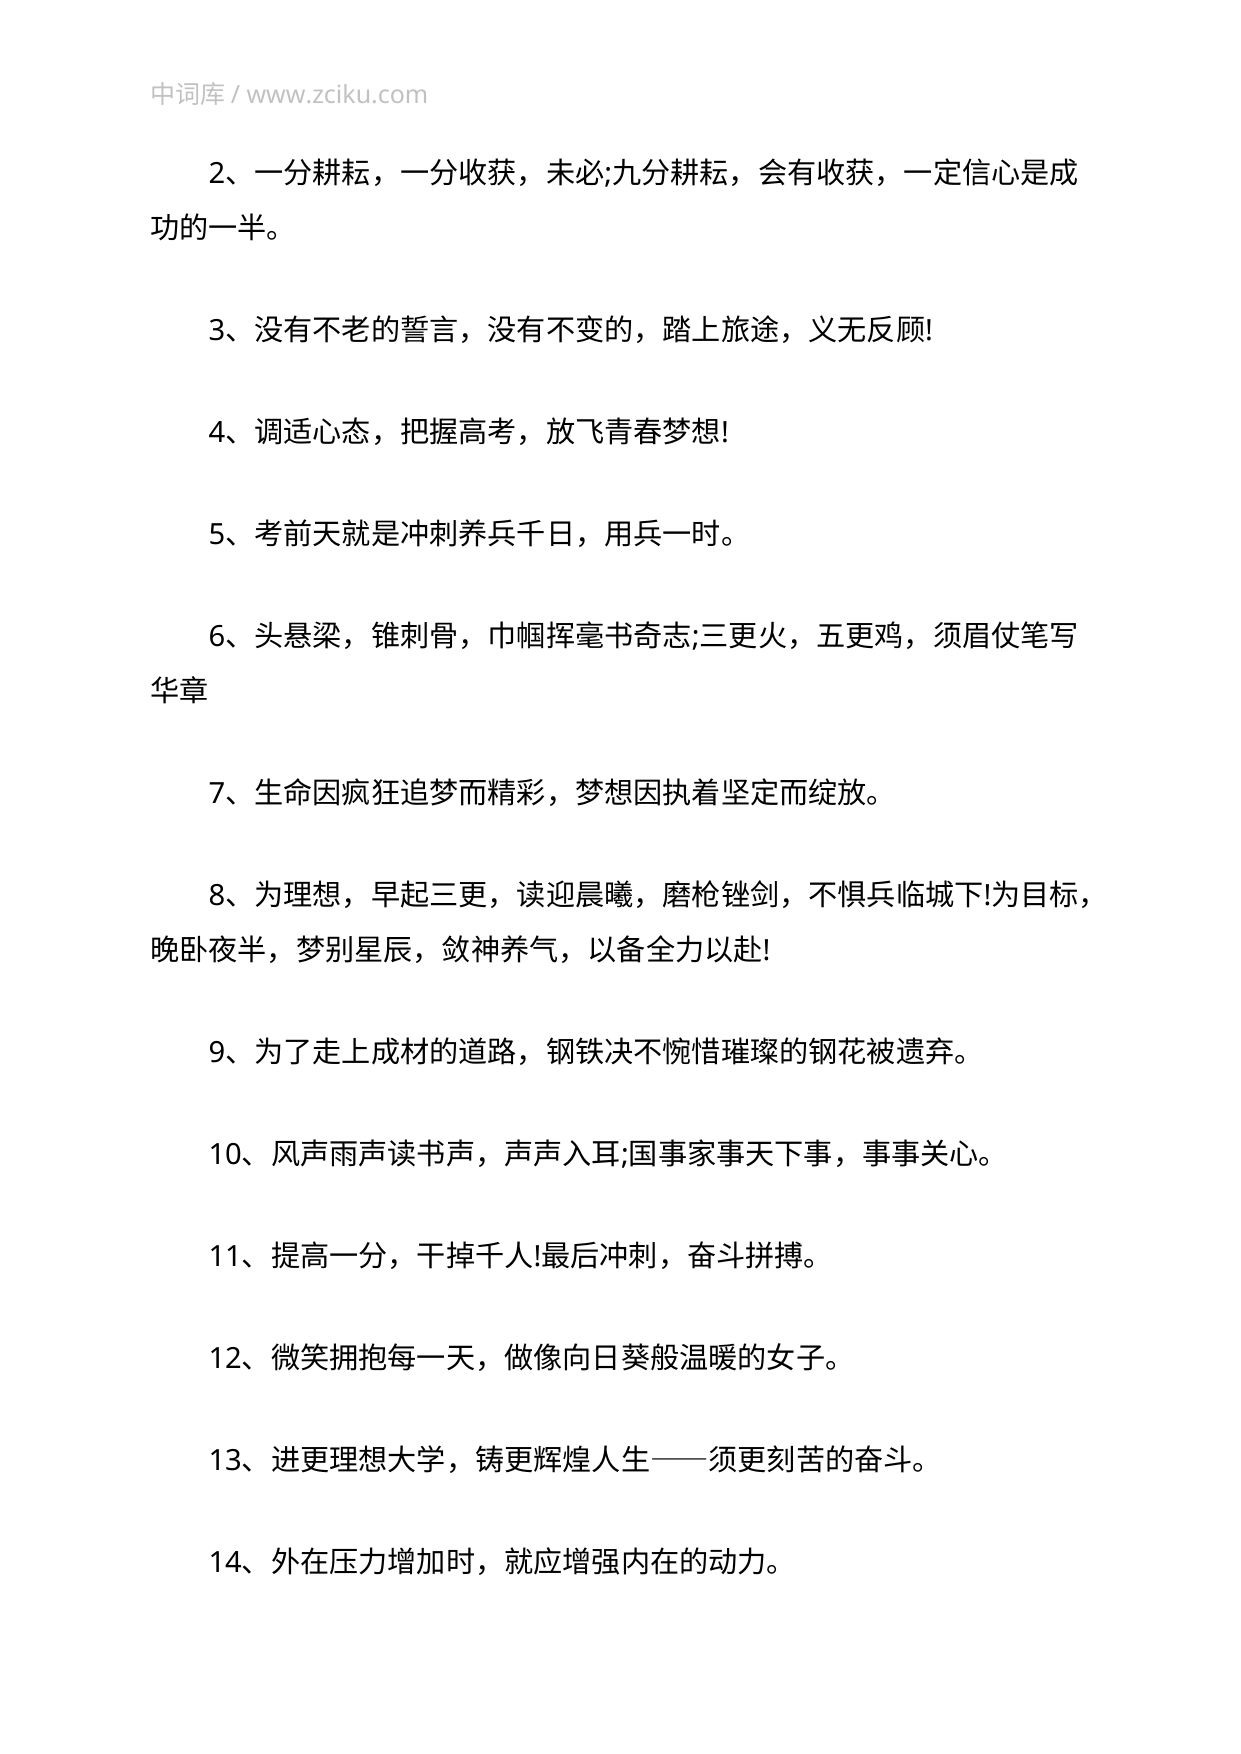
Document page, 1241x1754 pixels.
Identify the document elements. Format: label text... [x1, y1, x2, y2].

text 3、没有不老的誓言，没有不变的，踏上旅途，义无反顾! [150, 307, 1090, 349]
text 4、调适心态，把握高考，放飞青春梦想! [150, 409, 1090, 451]
text 2、一分耕耘，一分收获，未必;九分耕耘，会有收获，一定信心是成功的一半。 [150, 150, 1090, 247]
text 11、提高一分，干掉千人!最后冲刺，奋斗拼搏。 [150, 1232, 1090, 1275]
text 14、外在压力增加时，就应增强内在的动力。 [150, 1538, 1090, 1581]
text 10、风声雨声读书声，声声入耳;国事家事天下事，事事关心。 [150, 1130, 1090, 1173]
text 9、为了走上成材的道路，钢铁决不惋惜璀璨的钢花被遗弃。 [150, 1028, 1090, 1071]
text 8、为理想，早起三更，读迎晨曦，磨枪锉剑，不惧兵临城下!为目标，晚卧夜半，梦别星辰，敛神养气，以备全力以赴! [150, 871, 1090, 969]
text 13、进更理想大学，铸更辉煌人生——须更刻苦的奋斗。 [150, 1436, 1090, 1479]
text 7、生命因疯狂追梦而精彩，梦想因执着坚定而绽放。 [150, 769, 1090, 812]
text 6、头悬梁，锥刺骨，巾帼挥毫书奇志;三更火，五更鸡，须眉仗笔写华章 [150, 613, 1090, 710]
text 5、考前天就是冲刺养兵千日，用兵一时。 [150, 511, 1090, 553]
text 12、微笑拥抱每一天，做像向日葵般温暖的女子。 [150, 1334, 1090, 1377]
